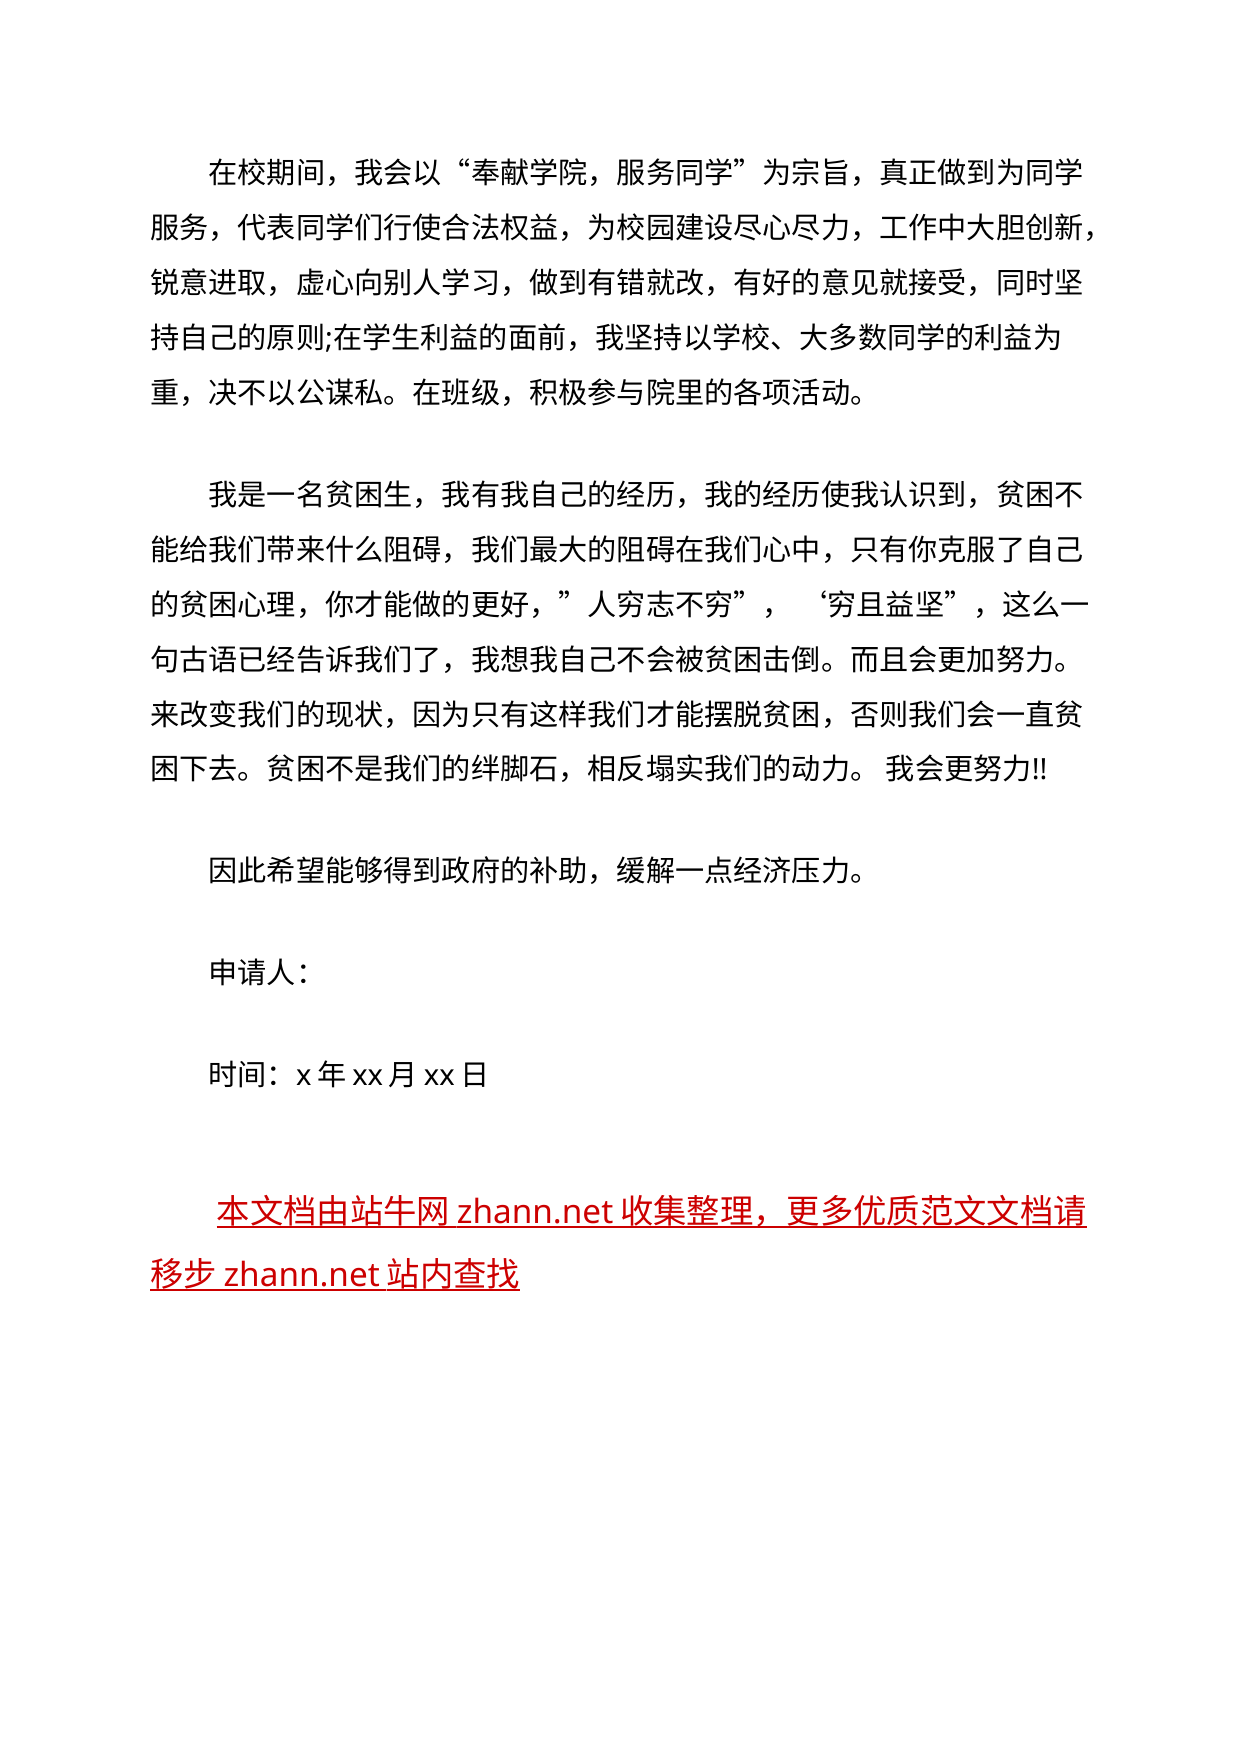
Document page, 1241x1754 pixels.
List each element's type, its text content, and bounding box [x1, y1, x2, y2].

text 我是一名贫困生，我有我自己的经历，我的经历使我认识到，贫困不能给我们带来什么阻碍，我们最大的阻碍在我们心中，只有你克服了自己的贫困心理，你才能做的更好，”人穷志不穷”， ‘穷且益坚”，这么一句古语已经告诉我们了，我想我自己不会被贫困击倒。而且会更加努力。来改变我们的现状，因为只有这样我们才能摆脱贫困，否则我们会一直贫困下去。贫困不是我们的绊脚石，相反塌实我们的动力。 我会更努力!! [150, 471, 1090, 788]
text 因此希望能够得到政府的补助，缓解一点经济压力。 [150, 848, 1090, 890]
text 本文档由站牛网zhann.net收集整理，更多优质范文文档请移步zhann.net站内查找 [150, 1185, 1090, 1296]
text 申请人： [150, 950, 1090, 992]
text 时间：x年xx月xx日 [150, 1051, 1090, 1094]
text 在校期间，我会以“奉献学院，服务同学”为宗旨，真正做到为同学服务，代表同学们行使合法权益，为校园建设尽心尽力，工作中大胆创新，锐意进取，虚心向别人学习，做到有错就改，有好的意见就接受，同时坚持自己的原则;在学生利益的面前，我坚持以学校、大多数同学的利益为重，决不以公谋私。在班级，积极参与院里的各项活动。 [150, 150, 1090, 412]
